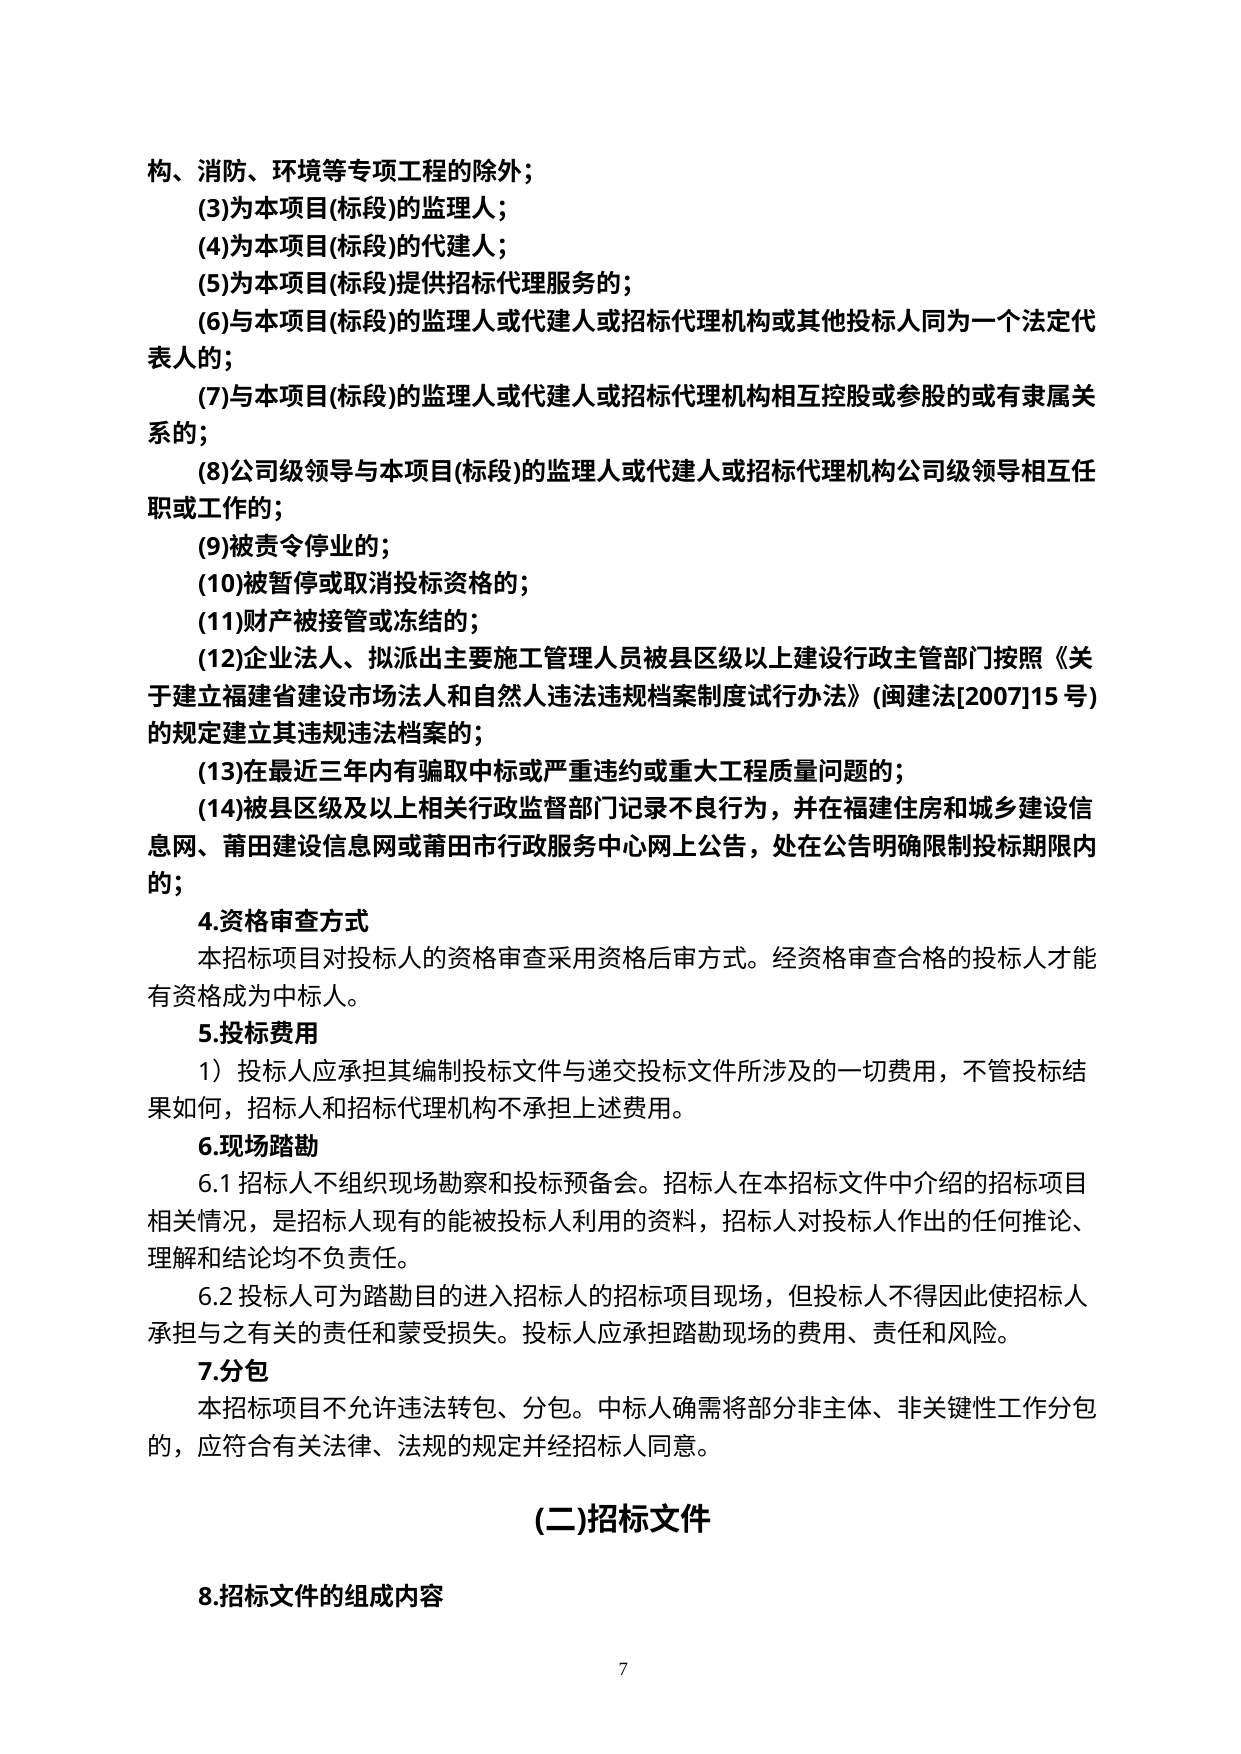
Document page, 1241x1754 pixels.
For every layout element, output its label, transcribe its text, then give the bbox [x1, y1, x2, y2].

text 5.投标费用 [148, 1012, 1098, 1050]
text (11)财产被接管或冻结的； [148, 600, 1098, 637]
text 1）投标人应承担其编制投标文件与递交投标文件所涉及的一切费用，不管投标结果如何，招标人和招标代理机构不承担上述费用。 [148, 1050, 1098, 1125]
text 本招标项目对投标人的资格审查采用资格后审方式。经资格审查合格的投标人才能有资格成为中标人。 [148, 937, 1098, 1012]
text (8)公司级领导与本项目(标段)的监理人或代建人或招标代理机构公司级领导相互任职或工作的； [148, 450, 1098, 525]
text (4)为本项目(标段)的代建人； [148, 225, 1098, 262]
text (12)企业法人、拟派出主要施工管理人员被县区级以上建设行政主管部门按照《关于建立福建省建设市场法人和自然人违法违规档案制度试行办法》(闽建法[2007]15号)的规定建立其违规违法档案的； [148, 637, 1098, 750]
text (10)被暂停或取消投标资格的； [148, 562, 1098, 600]
text (7)与本项目(标段)的监理人或代建人或招标代理机构相互控股或参股的或有隶属关系的； [148, 375, 1098, 450]
text 4.资格审查方式 [148, 900, 1098, 937]
text 6.2投标人可为踏勘目的进入招标人的招标项目现场，但投标人不得因此使招标人承担与之有关的责任和蒙受损失。投标人应承担踏勘现场的费用、责任和风险。 [148, 1275, 1098, 1350]
text (5)为本项目(标段)提供招标代理服务的； [148, 262, 1098, 300]
text (14)被县区级及以上相关行政监督部门记录不良行为，并在福建住房和城乡建设信息网、莆田建设信息网或莆田市行政服务中心网上公告，处在公告明确限制投标期限内的； [148, 787, 1098, 900]
text (13)在最近三年内有骗取中标或严重违约或重大工程质量问题的； [148, 750, 1098, 787]
text 6.现场踏勘 [148, 1125, 1098, 1162]
text 7.分包 [148, 1350, 1098, 1387]
text 本招标项目不允许违法转包、分包。中标人确需将部分非主体、非关键性工作分包的，应符合有关法律、法规的规定并经招标人同意。 [148, 1387, 1098, 1462]
text (9)被责令停业的； [148, 525, 1098, 562]
text 6.1招标人不组织现场勘察和投标预备会。招标人在本招标文件中介绍的招标项目相关情况，是招标人现有的能被投标人利用的资料，招标人对投标人作出的任何推论、理解和结论均不负责任。 [148, 1162, 1098, 1275]
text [148, 150, 1098, 187]
text (二)招标文件 [148, 1500, 1098, 1537]
text (6)与本项目(标段)的监理人或代建人或招标代理机构或其他投标人同为一个法定代表人的； [148, 300, 1098, 375]
text 8.招标文件的组成内容 [148, 1575, 1098, 1612]
text (3)为本项目(标段)的监理人； [148, 187, 1098, 225]
